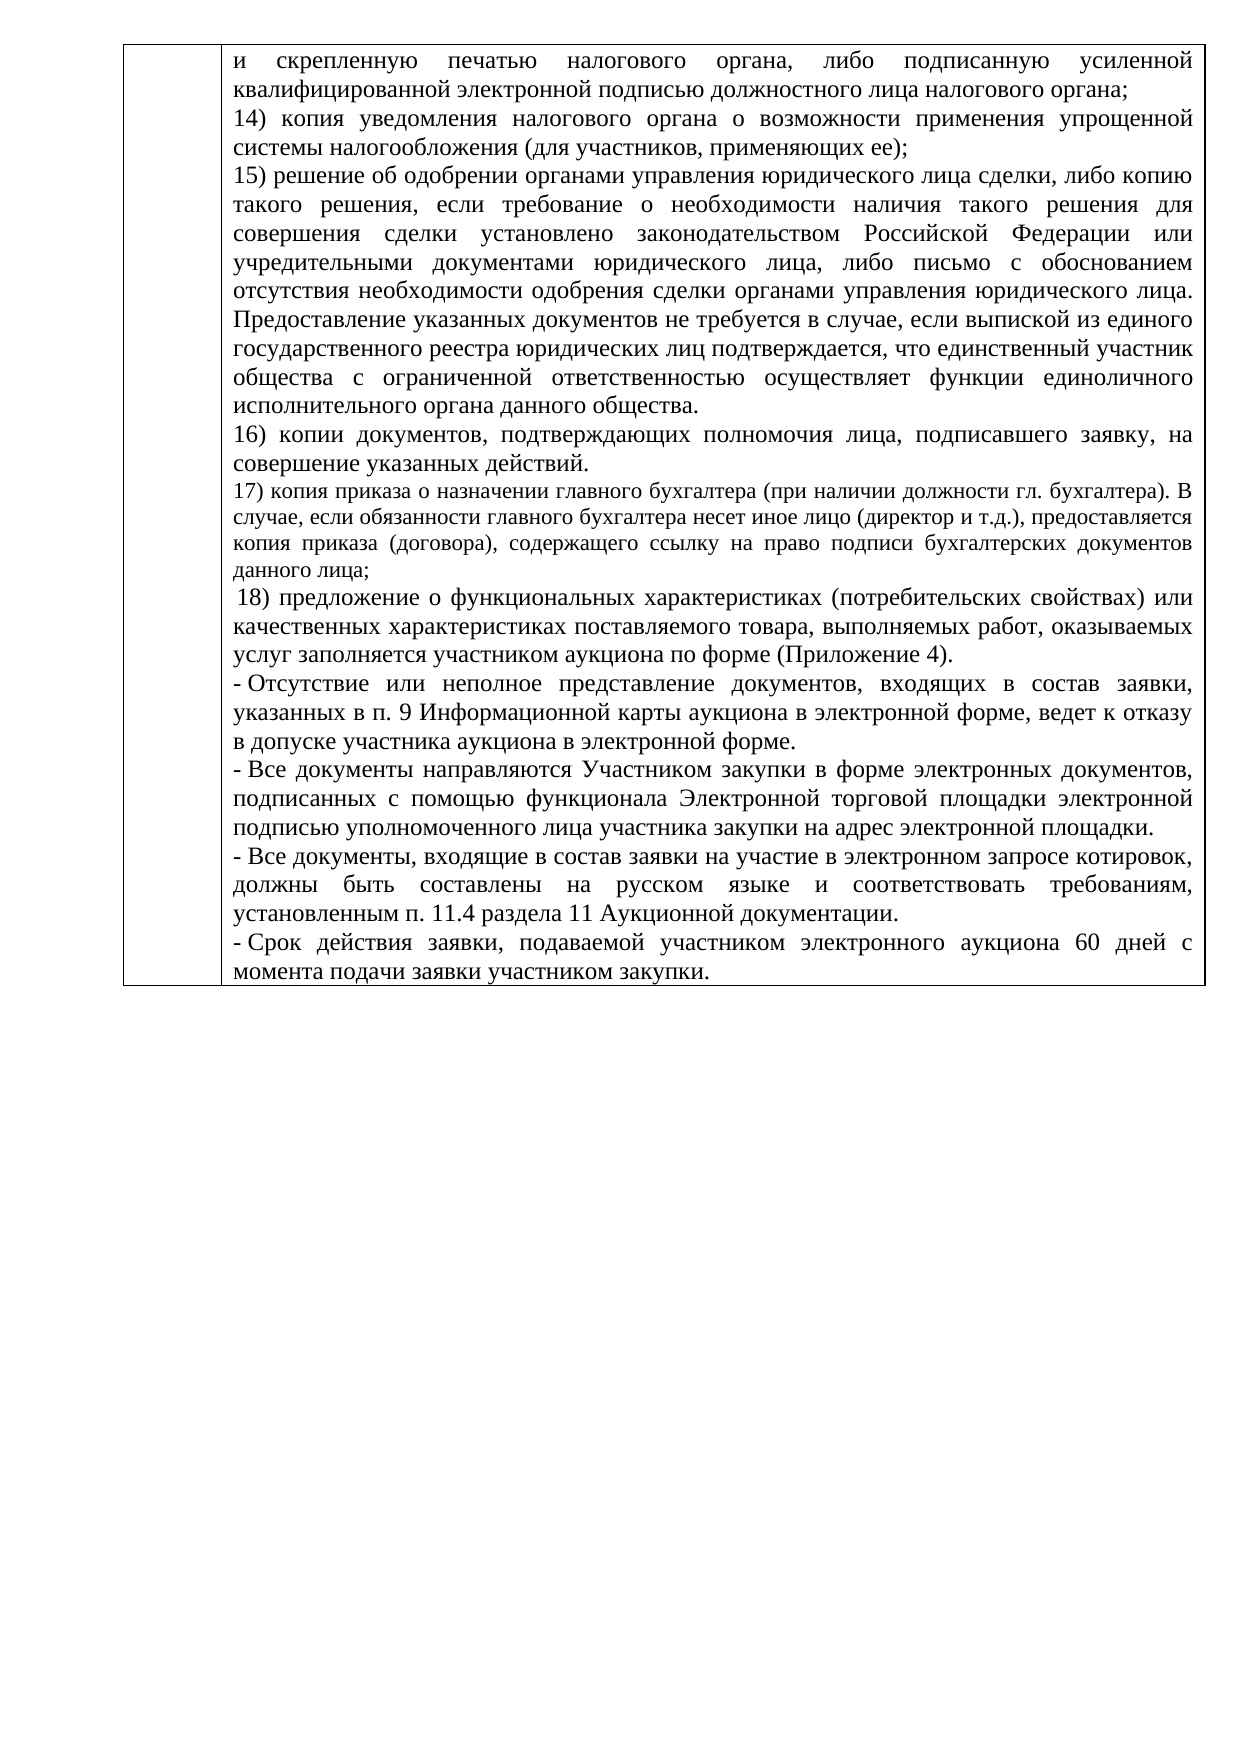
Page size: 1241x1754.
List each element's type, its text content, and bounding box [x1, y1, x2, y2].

table_cell 9 [124, 45, 221, 984]
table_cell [222, 45, 1204, 984]
